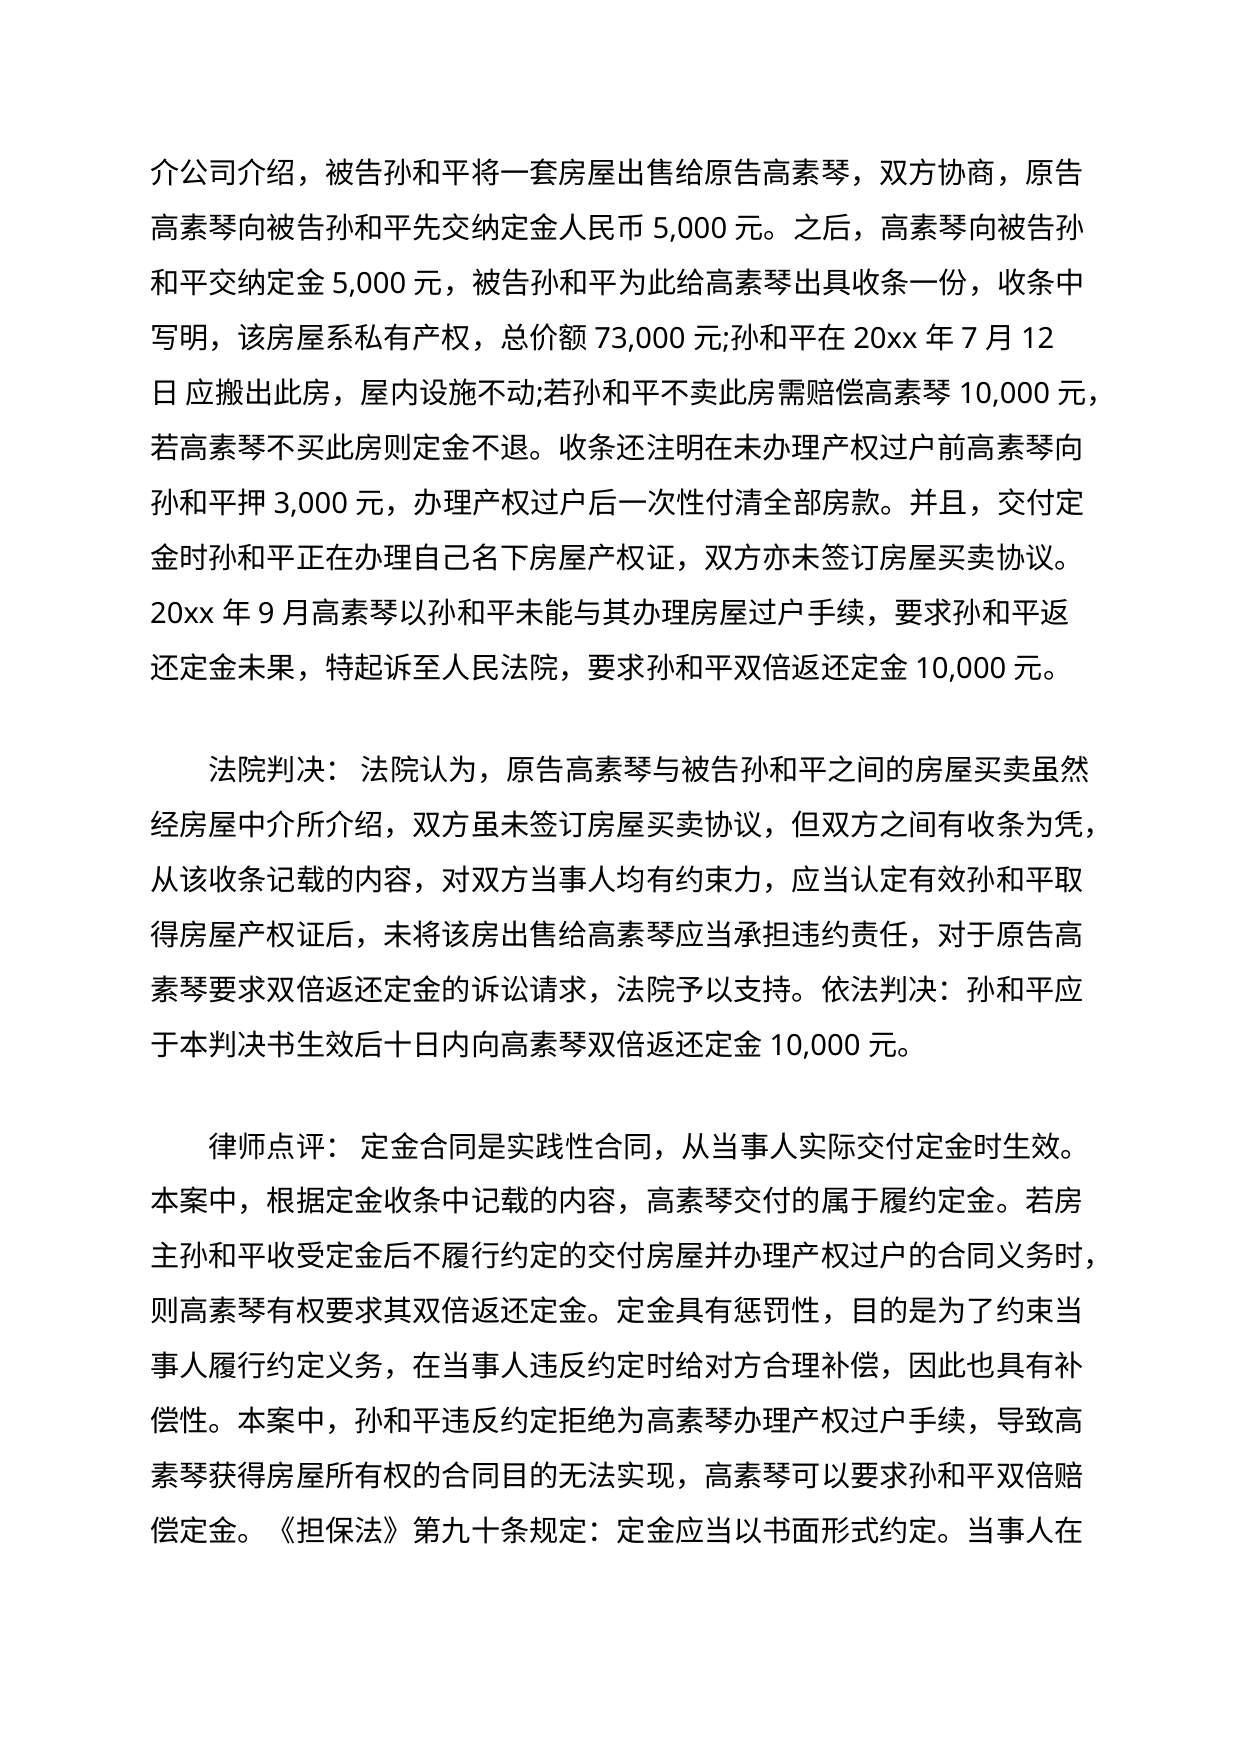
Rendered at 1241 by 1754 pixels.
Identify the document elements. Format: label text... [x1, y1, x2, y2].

text 法院判决： 法院认为，原告高素琴与被告孙和平之间的房屋买卖虽然经房屋中介所介绍，双方虽未签订房屋买卖协议，但双方之间有收条为凭，从该收条记载的内容，对双方当事人均有约束力，应当认定有效孙和平取得房屋产权证后，未将该房出售给高素琴应当承担违约责任，对于原告高素琴要求双倍返还定金的诉讼请求，法院予以支持。依法判决：孙和平应于本判决书生效后十日内向高素琴双倍返还定金 10,000 元。 [150, 747, 1090, 1063]
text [150, 150, 1090, 687]
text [150, 1123, 1090, 1550]
